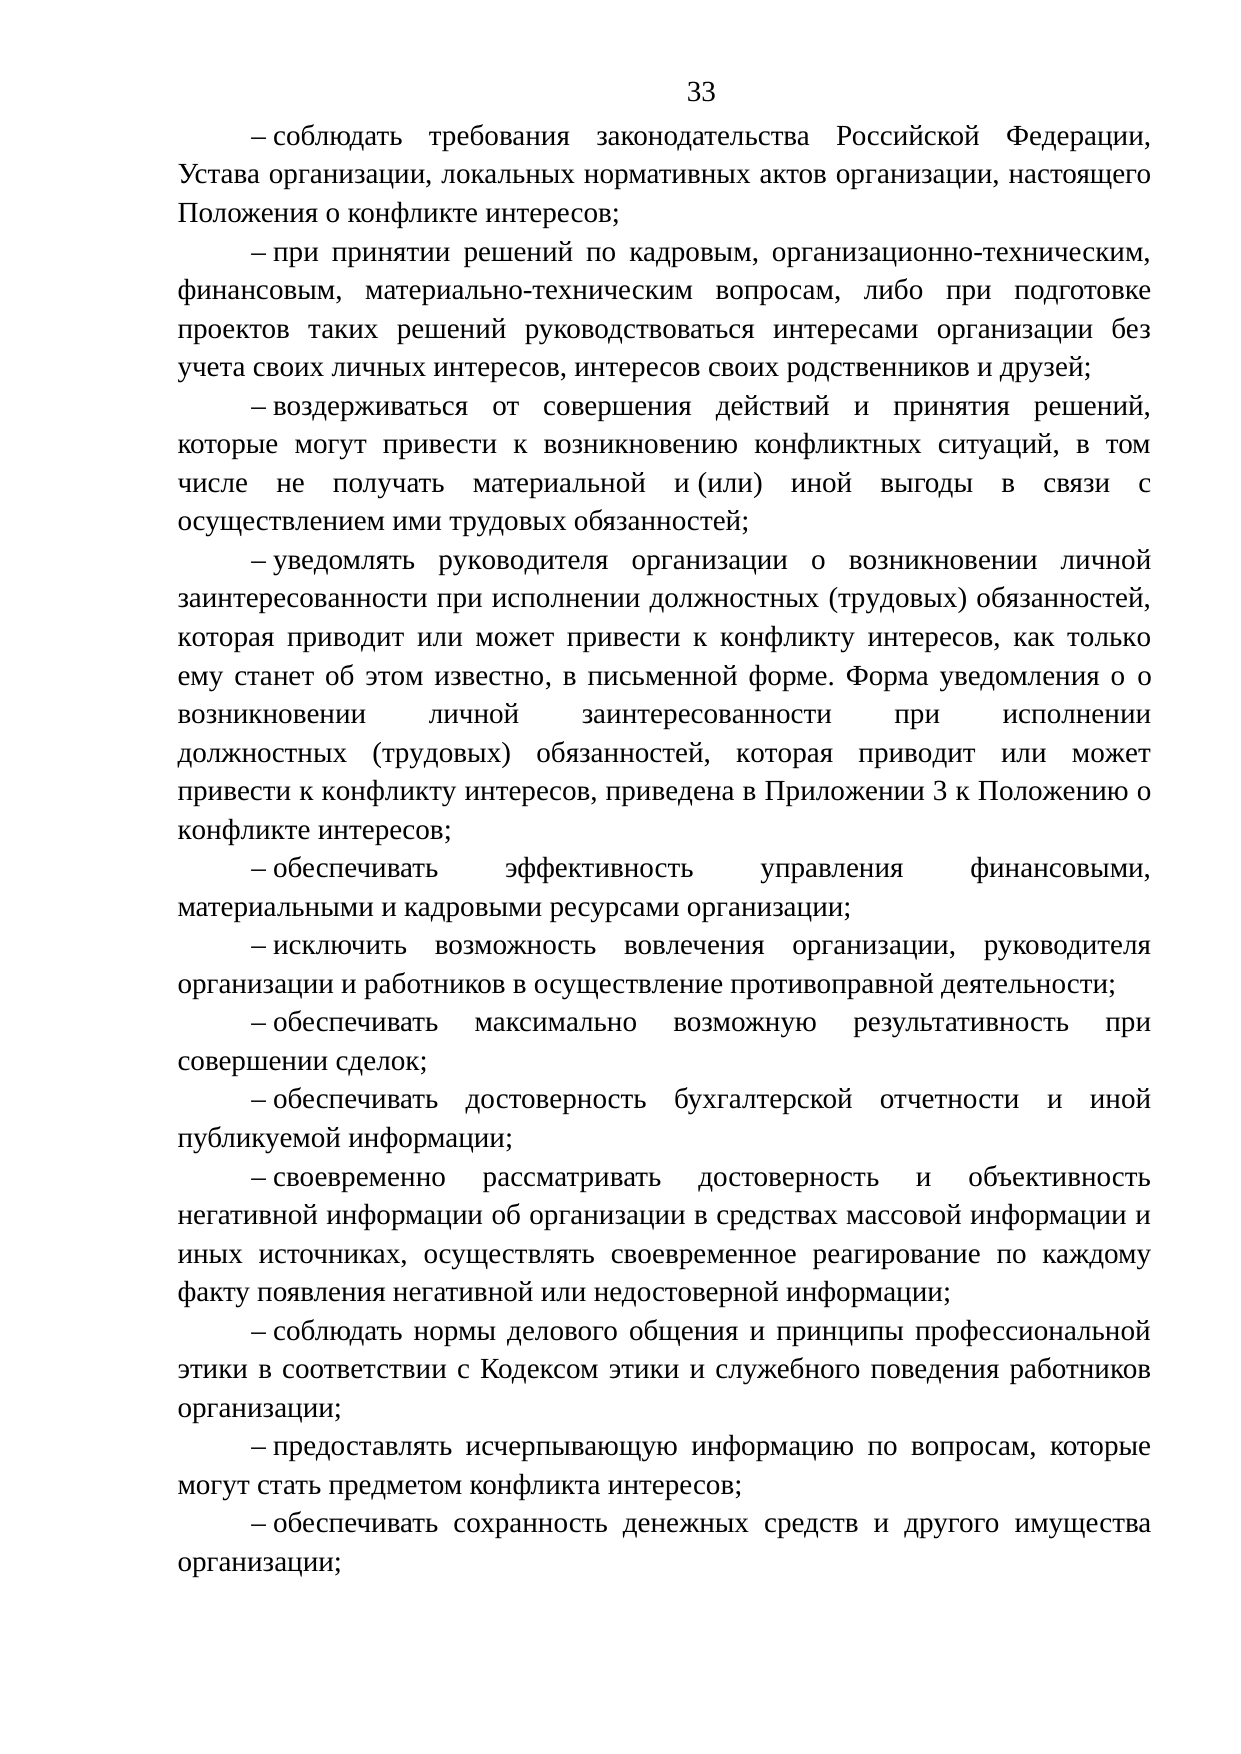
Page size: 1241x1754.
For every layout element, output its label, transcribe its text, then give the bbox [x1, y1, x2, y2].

text – обеспечивать эффективность управления финансовыми, материальными и кадровыми ресурсами организации; [177, 850, 1152, 922]
text – при принятии решений по кадровым, организационно-техническим, финансовым, материально-техническим вопросам, либо при подготовке проектов таких решений руководствоваться интересами организации без учета своих личных интересов, интересов своих родственников и друзей; [177, 234, 1152, 383]
text – уведомлять руководителя организации о возникновении личной заинтересованности при исполнении должностных (трудовых) обязанностей, которая приводит или может привести к конфликту интересов, как только ему станет об этом известно, в письменной форме. Форма уведомления о о возникновении личной заинтересованности при исполнении должностных (трудовых) обязанностей, которая приводит или может привести к конфликту интересов, приведена в Приложении 3 к Положению о конфликте интересов; [177, 542, 1152, 845]
text – соблюдать требования законодательства Российской Федерации, Устава организации, локальных нормативных актов организации, настоящего Положения о конфликте интересов; [177, 118, 1152, 229]
text – своевременно рассматривать достоверность и объективность негативной информации об организации в средствах массовой информации и иных источниках, осуществлять своевременное реагирование по каждому факту появления негативной или недостоверной информации; [177, 1159, 1152, 1308]
text – обеспечивать сохранность денежных средств и другого имущества организации; [177, 1506, 1152, 1578]
text – предоставлять исчерпывающую информацию по вопросам, которые могут стать предметом конфликта интересов; [177, 1428, 1152, 1501]
text – соблюдать нормы делового общения и принципы профессиональной этики в соответствии с Кодексом этики и служебного поведения работников организации; [177, 1313, 1152, 1423]
text – обеспечивать достоверность бухгалтерской отчетности и иной публикуемой информации; [177, 1082, 1152, 1154]
text – воздерживаться от совершения действий и принятия решений, которые могут привести к возникновению конфликтных ситуаций, в том числе не получать материальной и (или) иной выгоды в связи с осуществлением ими трудовых обязанностей; [177, 388, 1152, 537]
text – обеспечивать максимально возможную результативность при совершении сделок; [177, 1004, 1152, 1077]
text – исключить возможность вовлечения организации, руководителя организации и работников в осуществление противоправной деятельности; [177, 927, 1152, 999]
